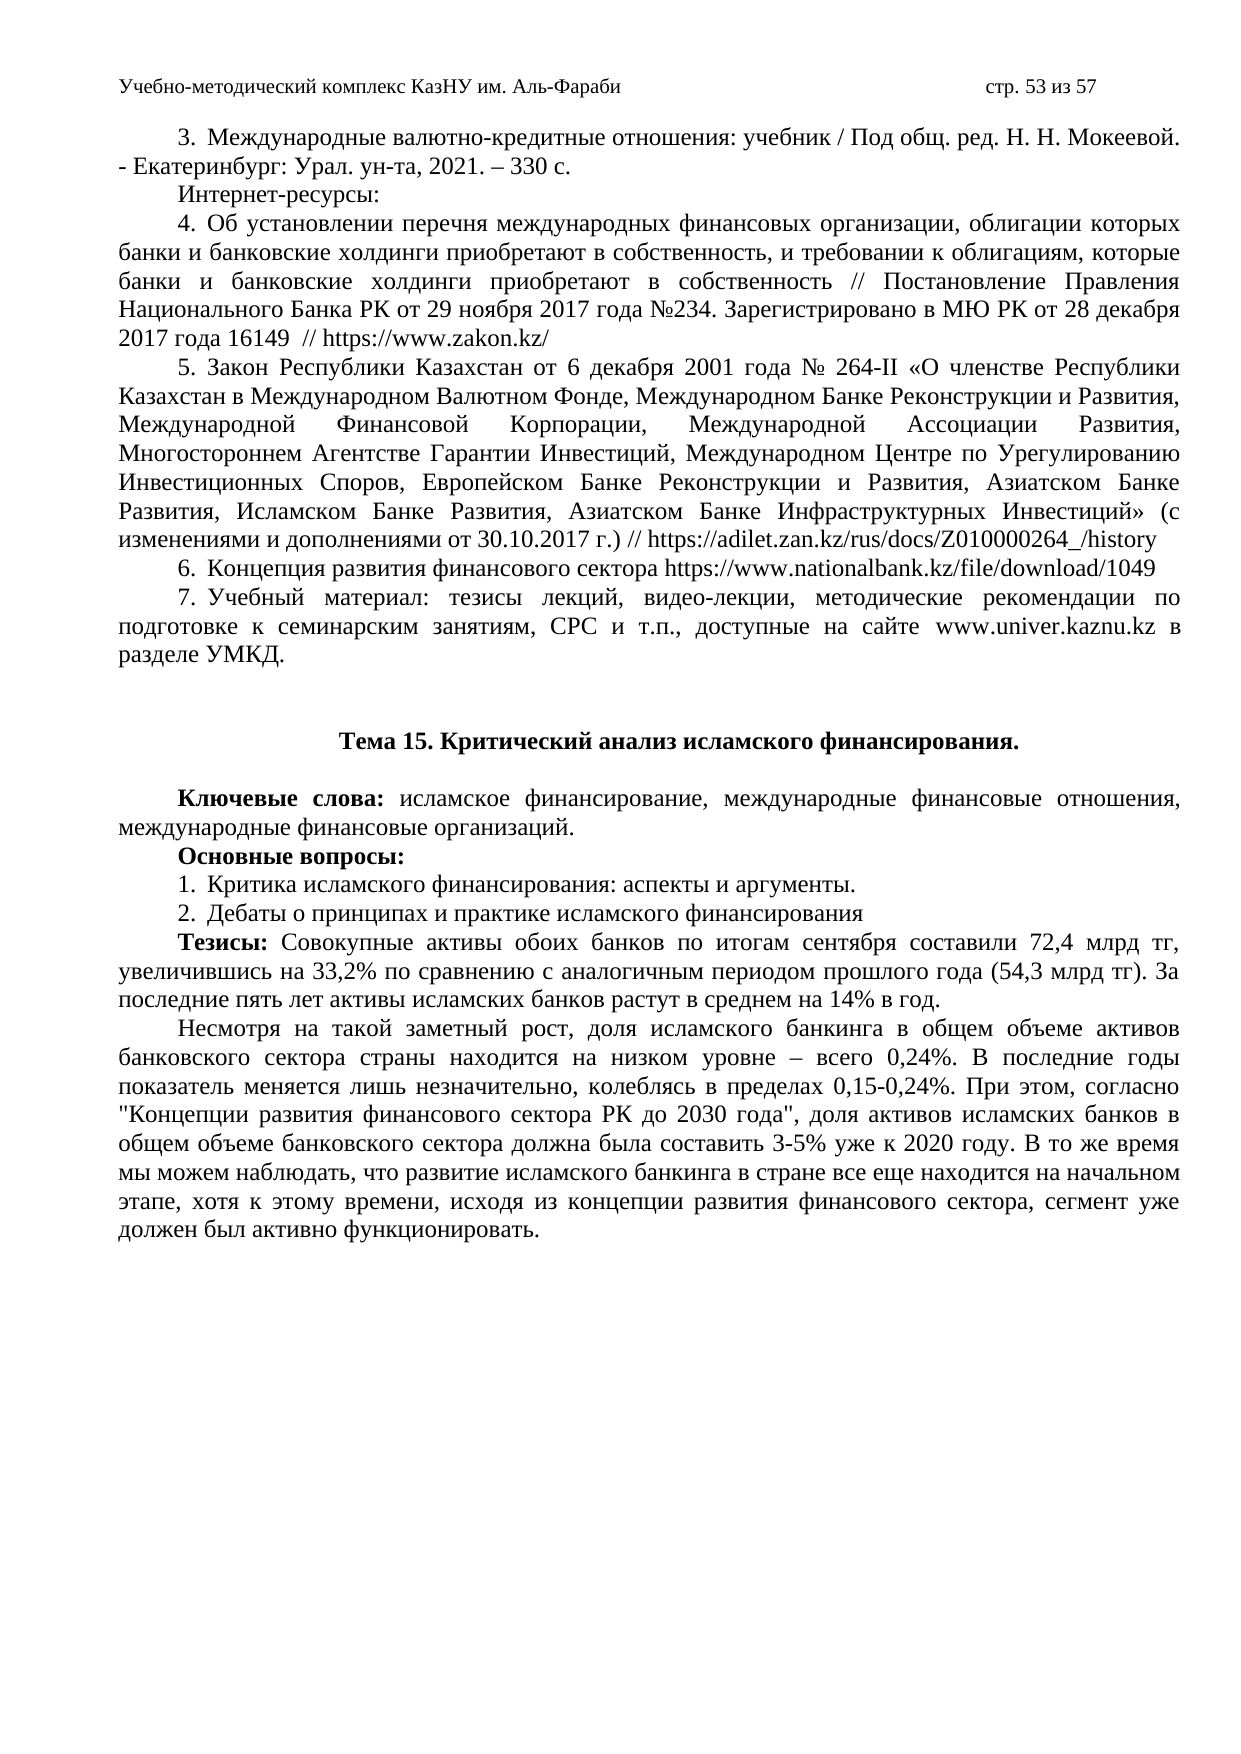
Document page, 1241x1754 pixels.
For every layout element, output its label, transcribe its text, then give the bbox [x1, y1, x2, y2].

subtitle Критика исламского финансирования: аспекты и аргументы. [118, 869, 1181, 898]
text Тезисы: Совокупные активы обоих банков по итогам сентября составили 72,4 млрд тг, увеличившись на 33,2% по сравнению с аналогичным периодом прошлого года (54,3 млрд тг). За последние пять лет активы исламских банков растут в среднем на 14% в год. [118, 927, 1181, 1013]
list Учебный материал: тезисы лекций, видео-лекции, методические рекомендации по подготовке к семинарским занятиям, СРС и т.п., доступные на сайте www.univer.kaznu.kz в разделе УМКД. [118, 582, 1181, 668]
text Основные вопросы: [118, 841, 1181, 869]
text Несмотря на такой заметный рост, доля исламского банкинга в общем объеме активов банковского сектора страны находится на низком уровне – всего 0,24%. В последние годы показатель меняется лишь незначительно, колеблясь в пределах 0,15-0,24%. При этом, согласно "Концепции развития финансового сектора РК до 2030 года", доля активов исламских банков в общем объеме банковского сектора должна была составить 3-5% уже к 2020 году. В то же время мы можем наблюдать, что развитие исламского банкинга в стране все еще находится на начальном этапе, хотя к этому времени, исходя из концепции развития финансового сектора, сегмент уже должен был активно функционировать. [118, 1013, 1181, 1243]
list Об установлении перечня международных финансовых организации, облигации которых банки и банковские холдинги приобретают в собственность, и требовании к облигациям, которые банки и банковские холдинги приобретают в собственность // Постановление Правления Национального Банка РК от 29 ноября 2017 года №234. Зарегистрировано в МЮ РК от 28 декабря 2017 года 16149 // https://www.zakon.kz/ [118, 208, 1181, 352]
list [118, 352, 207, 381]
subtitle Тема 15. Критический анализ исламского финансирования. [118, 726, 1181, 754]
subtitle Ключевые слова: исламское финансирование, международные финансовые отношения, международные финансовые организаций. [118, 783, 1181, 841]
list Концепция развития финансового сектора https://www.nationalbank.kz/file/download/1049 [658, 553, 1171, 582]
list Международные валютно-кредитные отношения: учебник / Под общ. ред. Н. Н. Мокеевой. - Екатеринбург: Урал. ун-та, 2021. – 330 с. [118, 122, 1181, 179]
list Интернет-ресурсы: [118, 179, 1181, 208]
subtitle Дебаты о принципах и практике исламского финансирования [118, 898, 1181, 927]
